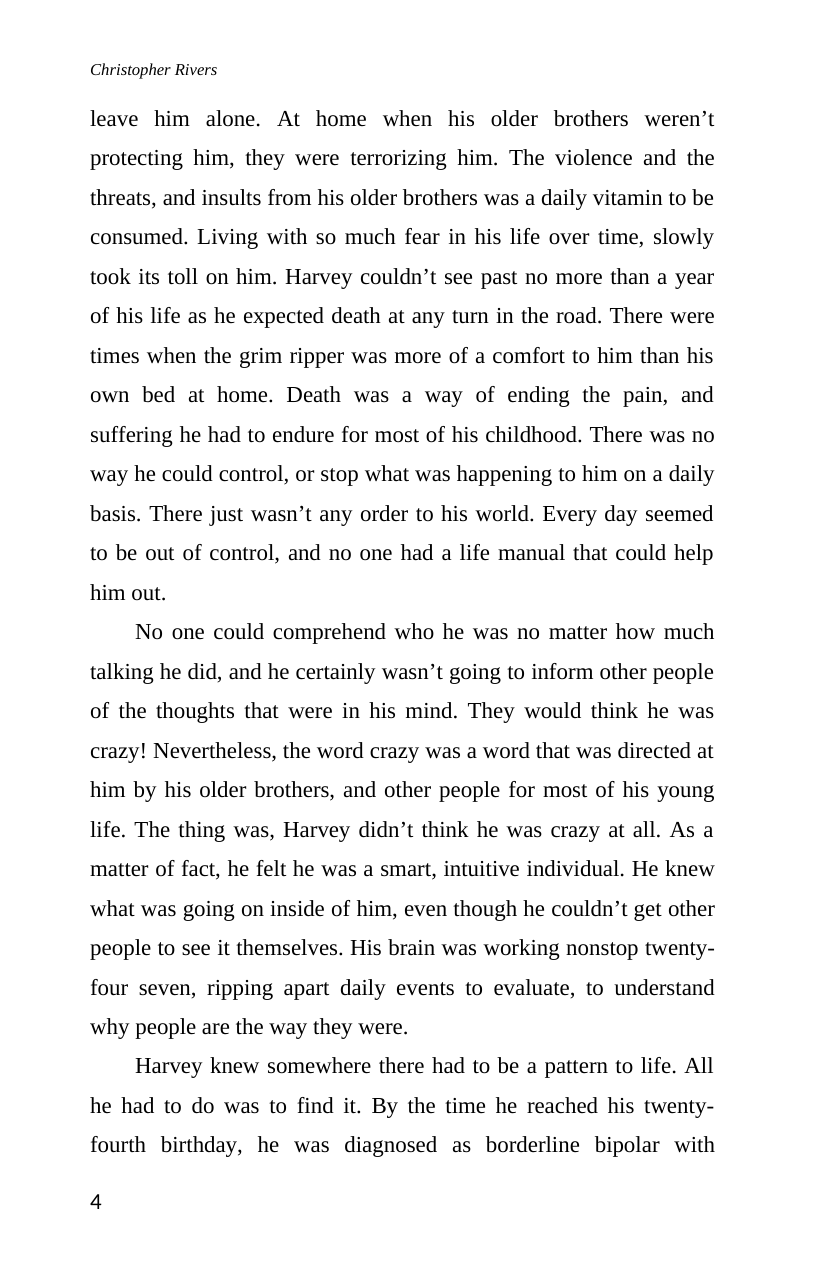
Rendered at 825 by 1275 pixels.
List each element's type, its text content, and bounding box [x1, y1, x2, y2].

text No one could comprehend who he was no matter how much talking he did, and he certainly wasn’t going to inform other people of the thoughts that were in his mind. They would think he was crazy! Nevertheless, the word crazy was a word that was directed at him by his older brothers, and other people for most of his young life. The thing was, Harvey didn’t think he was crazy at all. As a matter of fact, he felt he was a smart, intuitive individual. He knew what was going on inside of him, even though he couldn’t get other people to see it themselves. His brain was working nonstop twenty-four seven, ripping apart daily events to evaluate, to understand why people are the way they were. [90, 618, 716, 1039]
